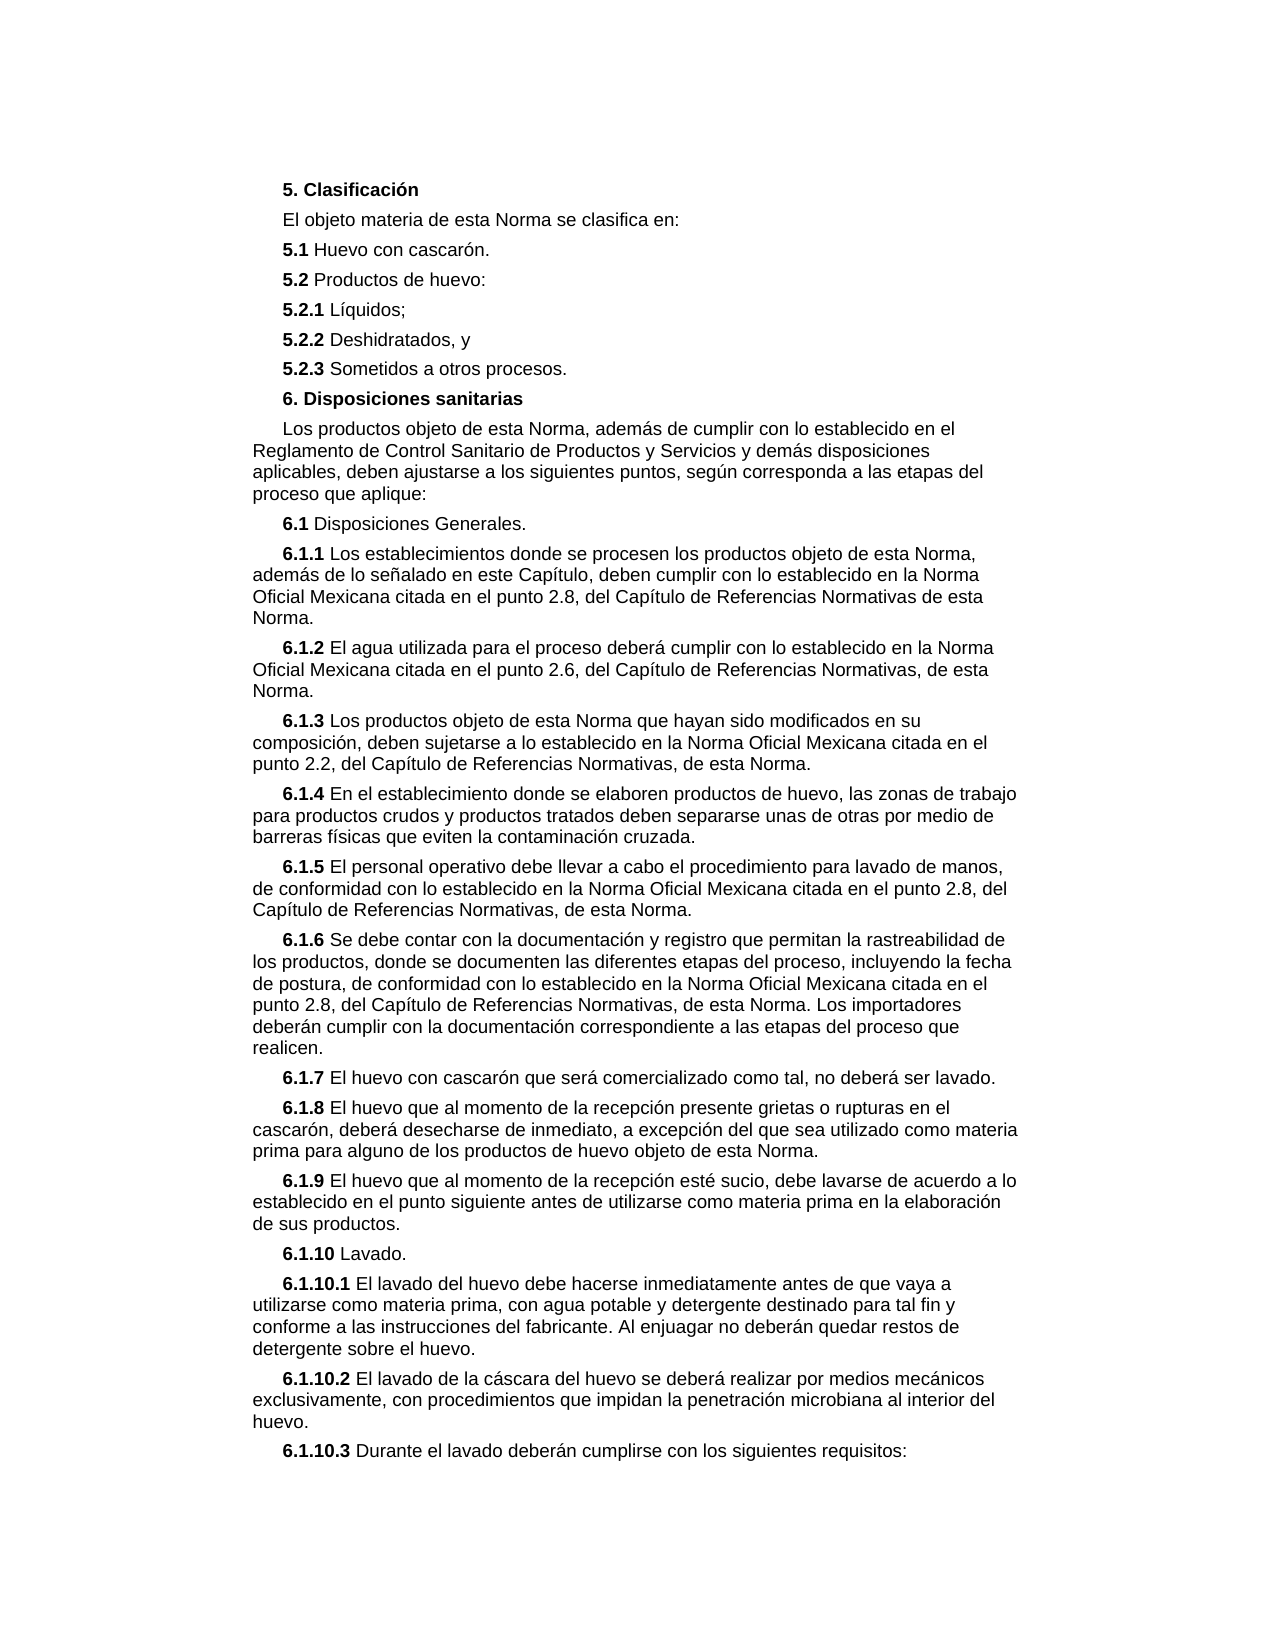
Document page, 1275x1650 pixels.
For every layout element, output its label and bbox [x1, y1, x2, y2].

table_header [200, 148, 1075, 1501]
